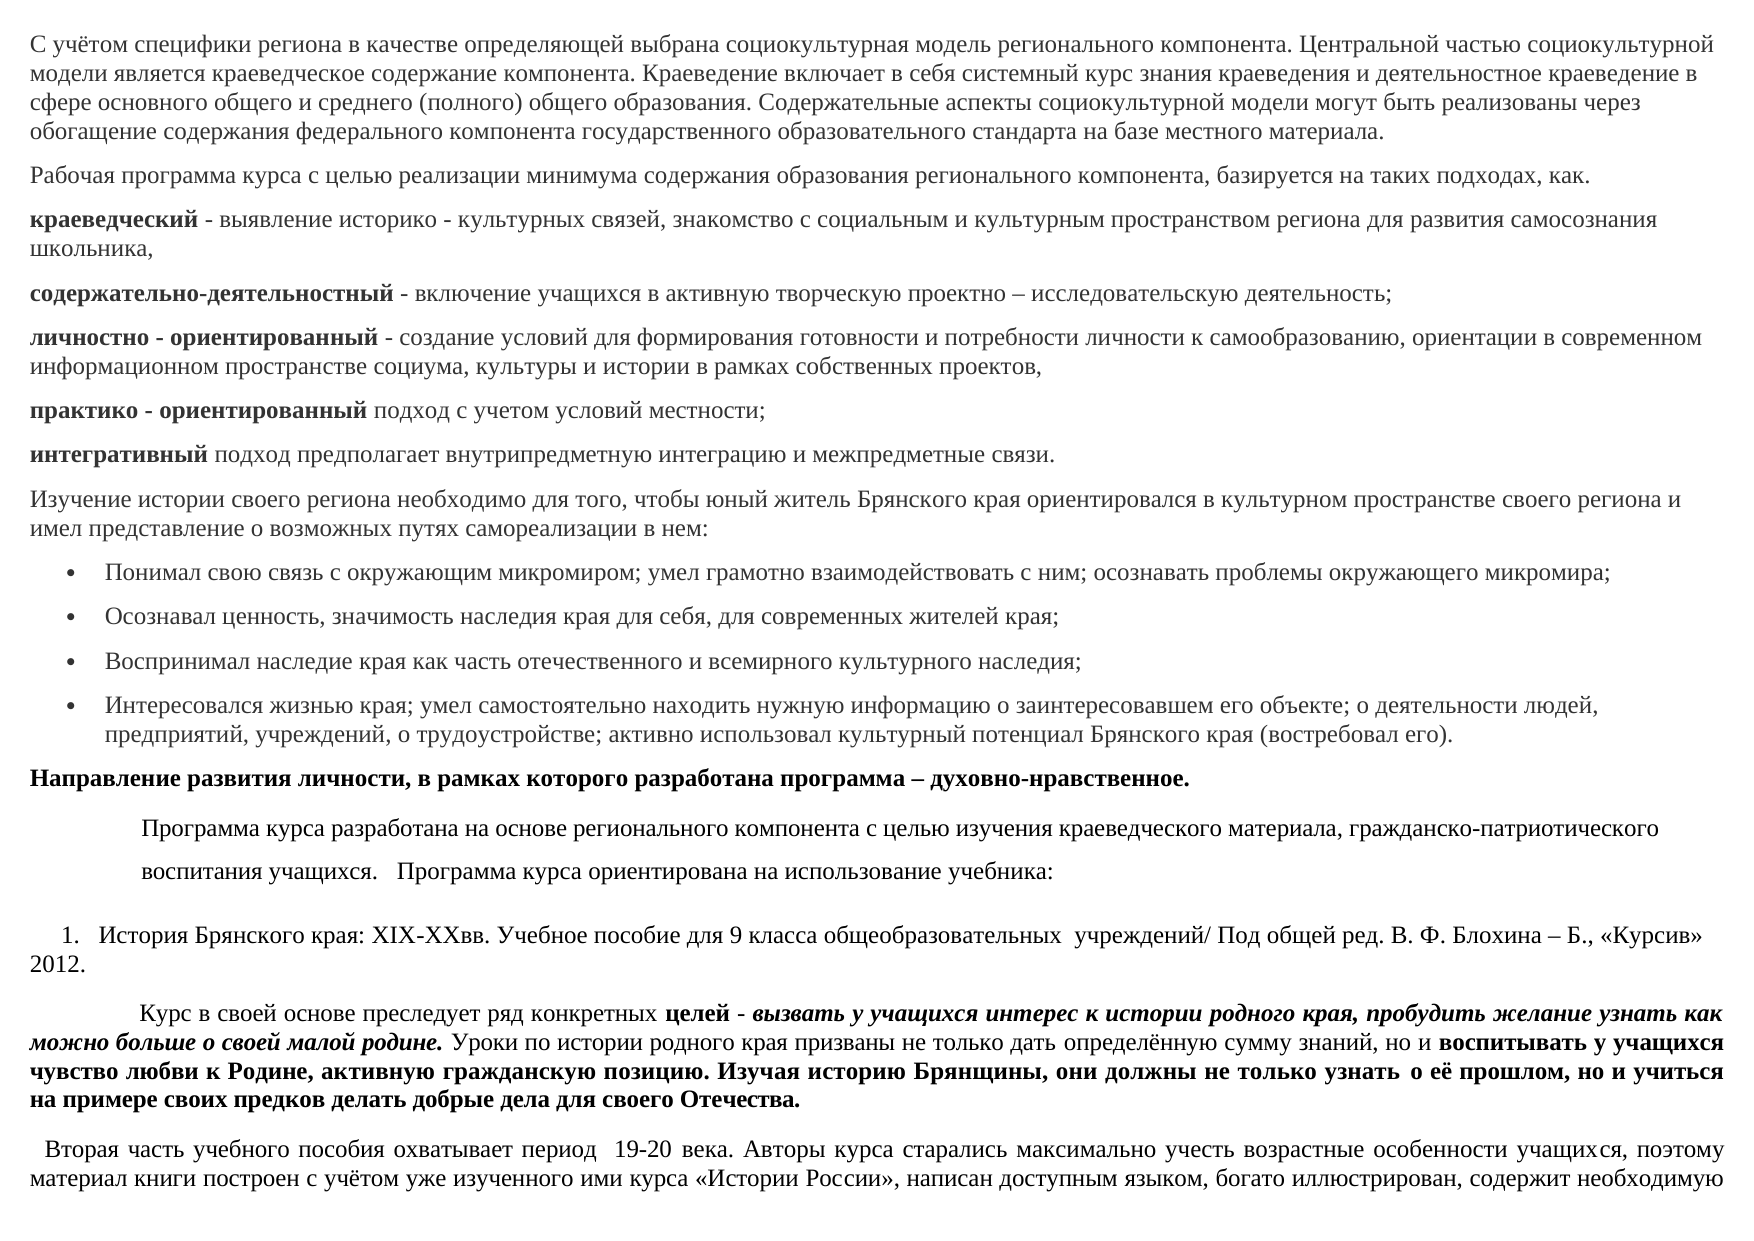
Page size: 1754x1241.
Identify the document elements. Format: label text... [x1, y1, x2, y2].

text личностно - ориентированный - создание условий для формирования готовности и потребности личности к самообразованию, ориентации в современном информационном пространстве социума, культуры и истории в рамках собственных проектов, [29, 322, 1724, 379]
text 1. История Брянского края: XIX-XXвв. Учебное пособие для 9 класса общеобразовательных учреждений/ Под общей ред. В. Ф. Блохина – Б., «Курсив» 2012. [29, 920, 1724, 977]
text Изучение истории своего региона необходимо для того, чтобы юный житель Брянского края ориентировался в культурном пространстве своего региона и имел представление о возможных путях самореализации в нем: [29, 484, 1724, 541]
text краеведческий - выявление историко - культурных связей, знакомство с социальным и культурным пространством региона для развития самосознания школьника, [29, 204, 1724, 262]
list Понимал свою связь с окружающим микромиром; умел грамотно взаимодействовать с ним; осознавать проблемы окружающего микромира; [67, 557, 1724, 586]
text интегративный подход предполагает внутрипредметную интеграцию и межпредметные связи. [29, 439, 1724, 468]
text практико - ориентированный подход с учетом условий местности; [29, 395, 1724, 424]
text содержательно-деятельностный - включение учащихся в активную творческую проектно – исследовательскую деятельность; [29, 278, 1724, 306]
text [29, 1134, 1724, 1192]
text Направление развития личности, в рамках которого разработана программа – духовно-нравственное. [29, 763, 1724, 792]
text С учётом специфики региона в качестве определяющей выбрана социокультурная модель регионального компонента. Центральной частью социокультурной модели является краеведческое содержание компонента. Краеведение включает в себя системный курс знания краеведения и деятельностное краеведение в сфере основного общего и среднего (полного) общего образования. Содержательные аспекты социокультурной модели могут быть реализованы через обогащение содержания федерального компонента государственного образовательного стандарта на базе местного материала. [29, 29, 1724, 144]
text Программа курса разработана на основе регионального компонента с целью изучения краеведческого материала, гражданско-патриотического воспитания учащихся. Программа курса ориентирована на использование учебника: [141, 813, 1724, 885]
list Интересовался жизнью края; умел самостоятельно находить нужную информацию о заинтересовавшем его объекте; о деятельности людей, предприятий, учреждений, о трудоустройстве; активно использовал культурный потенциал Брянского края (востребовал его). [67, 690, 1724, 748]
text Курс в своей основе преследует ряд конкретных целей - вызвать у учащихся интерес к истории родного края, пробудить желание узнать как можно больше о своей малой родине. Уроки по истории родного края призваны не только дать определённую сумму знаний, но и воспитывать у учащихся чувство любви к Родине, активную гражданскую позицию. Изучая историю Брянщины, они должны не только узнать о её прошлом, но и учиться на примере своих предков делать добрые дела для своего Отечества. [29, 998, 1724, 1113]
text Рабочая программа курса с целью реализации минимума содержания образования регионального компонента, базируется на таких подходах, как. [29, 160, 1724, 189]
list Осознавал ценность, значимость наследия края для себя, для современных жителей края; [67, 601, 1724, 630]
list Воспринимал наследие края как часть отечественного и всемирного культурного наследия; [67, 646, 1724, 674]
